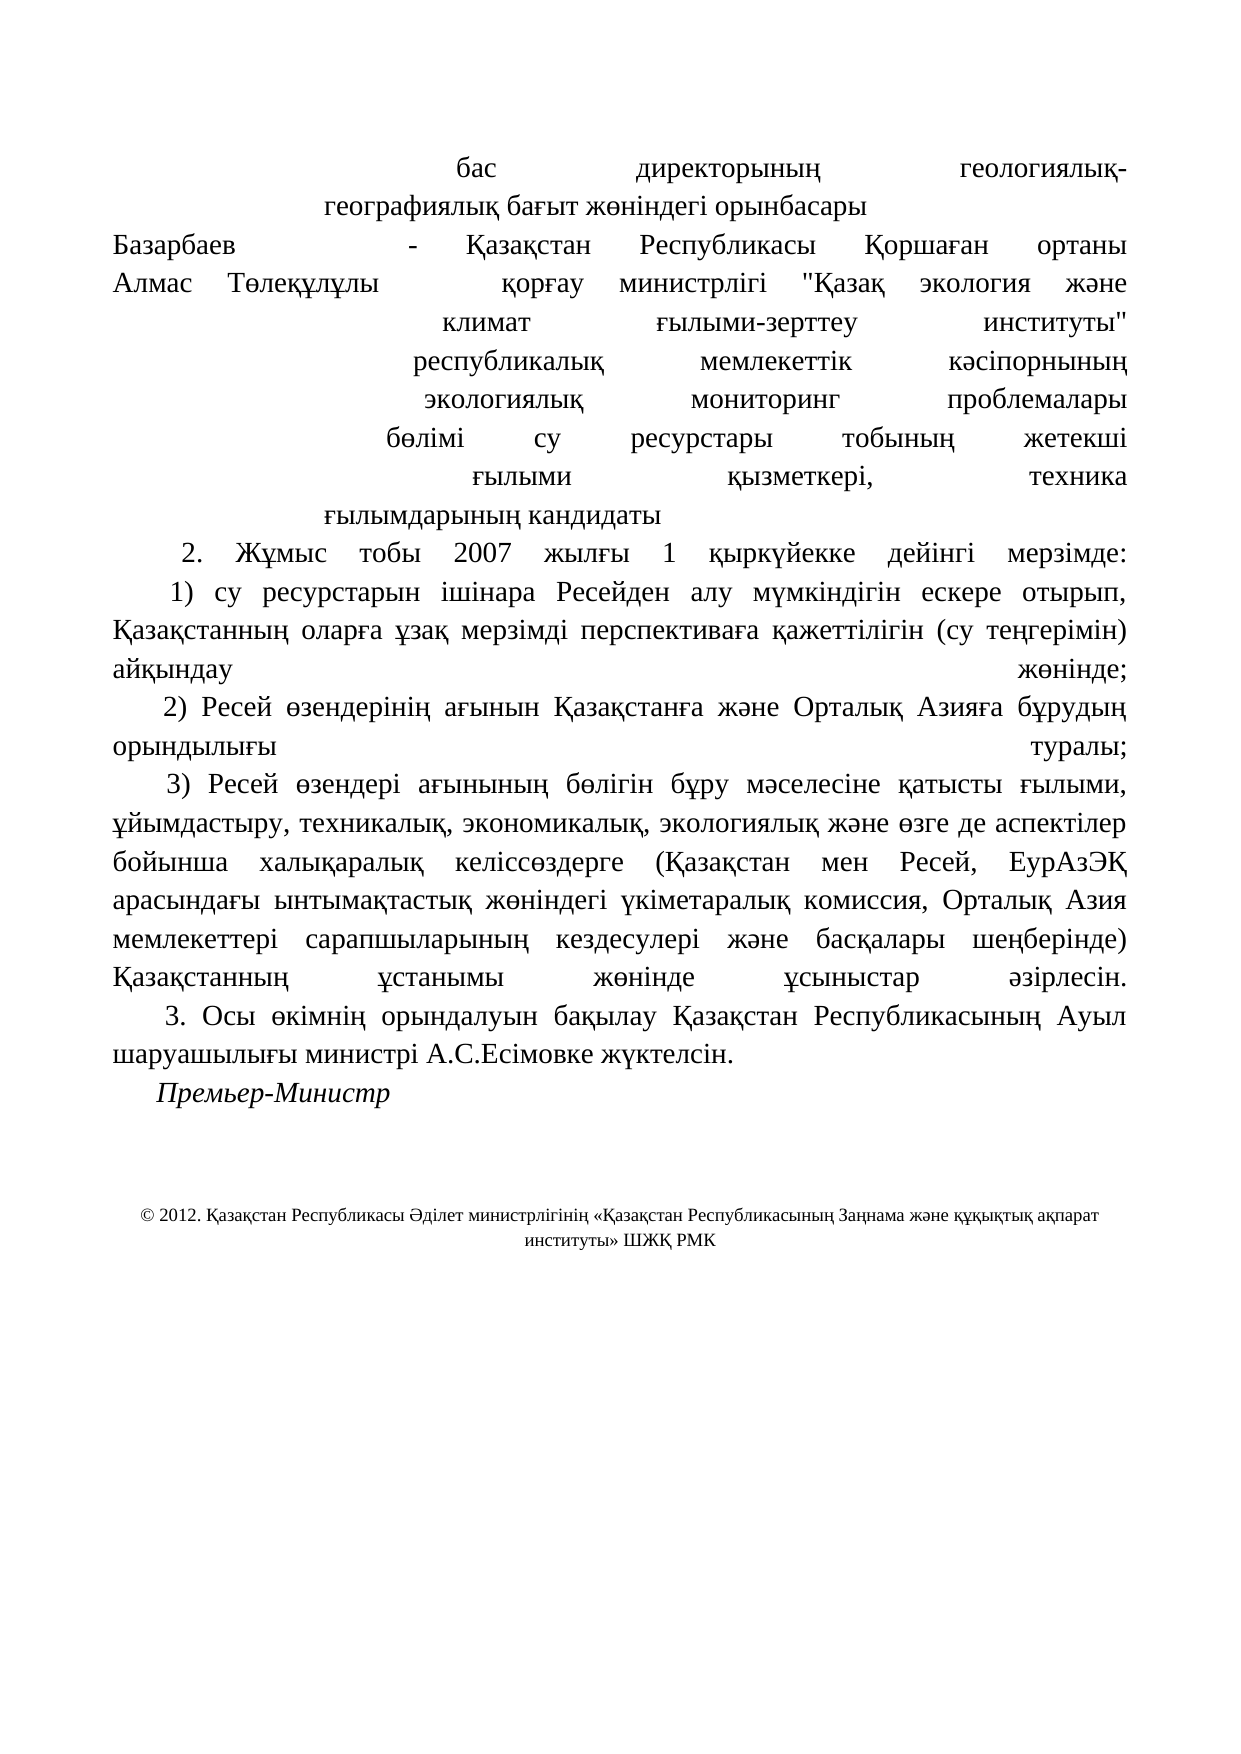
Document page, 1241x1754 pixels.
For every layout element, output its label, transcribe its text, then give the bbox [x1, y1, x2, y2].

text Премьер-Министр [112, 1075, 1128, 1108]
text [112, 150, 1128, 222]
text © 2012. Қазақстан Республикасы Әділет министрлігінің «Қазақстан Республикасының Заңнама және құқықтық ақпарат институты» ШЖҚ РМК [112, 1204, 1128, 1251]
text 2. Жұмыс тобы 2007 жылғы 1 қыркүйекке дейінгі мерзімде: 1) су ресурстарын ішінара Ресейден алу мүмкіндігін ескере отырып, Қазақстанның оларға ұзақ мерзімді перспективаға қажеттілігін (су теңгерімін) айқындау жөнінде; 2) Ресей өзендерінің ағынын Қазақстанға және Орталық Азияға бұрудың орындылығы туралы; 3) Ресей өзендері ағынының бөлігін бұру мәселесіне қатысты ғылыми, ұйымдастыру, техникалық, экономикалық, экологиялық және өзге де аспектілер бойынша халықаралық келіссөздерге (Қазақстан мен Ресей, ЕурАзЭҚ арасындағы ынтымақтастық жөніндегі үкіметаралық комиссия, Орталық Азия мемлекеттері сарапшыларының кездесулері және басқалары шеңберінде) Қазақстанның ұстанымы жөнінде ұсыныстар әзірлесін. 3. Осы өкімнің орындалуын бақылау Қазақстан Республикасының Ауыл шаруашылығы министрі А.С.Есімовке жүктелсін. [112, 535, 1128, 1070]
text Базарбаев - Қазақстан Республикасы Қоршаған ортаны Алмас Төлеқұлұлы қорғау министрлігі "Қазақ экология және климат ғылыми-зерттеу институты" республикалық мемлекеттік кәсіпорнының экологиялық мониторинг проблемалары бөлімі су ресурстары тобының жетекші ғылыми қызметкері, техника ғылымдарының кандидаты [112, 227, 1128, 530]
